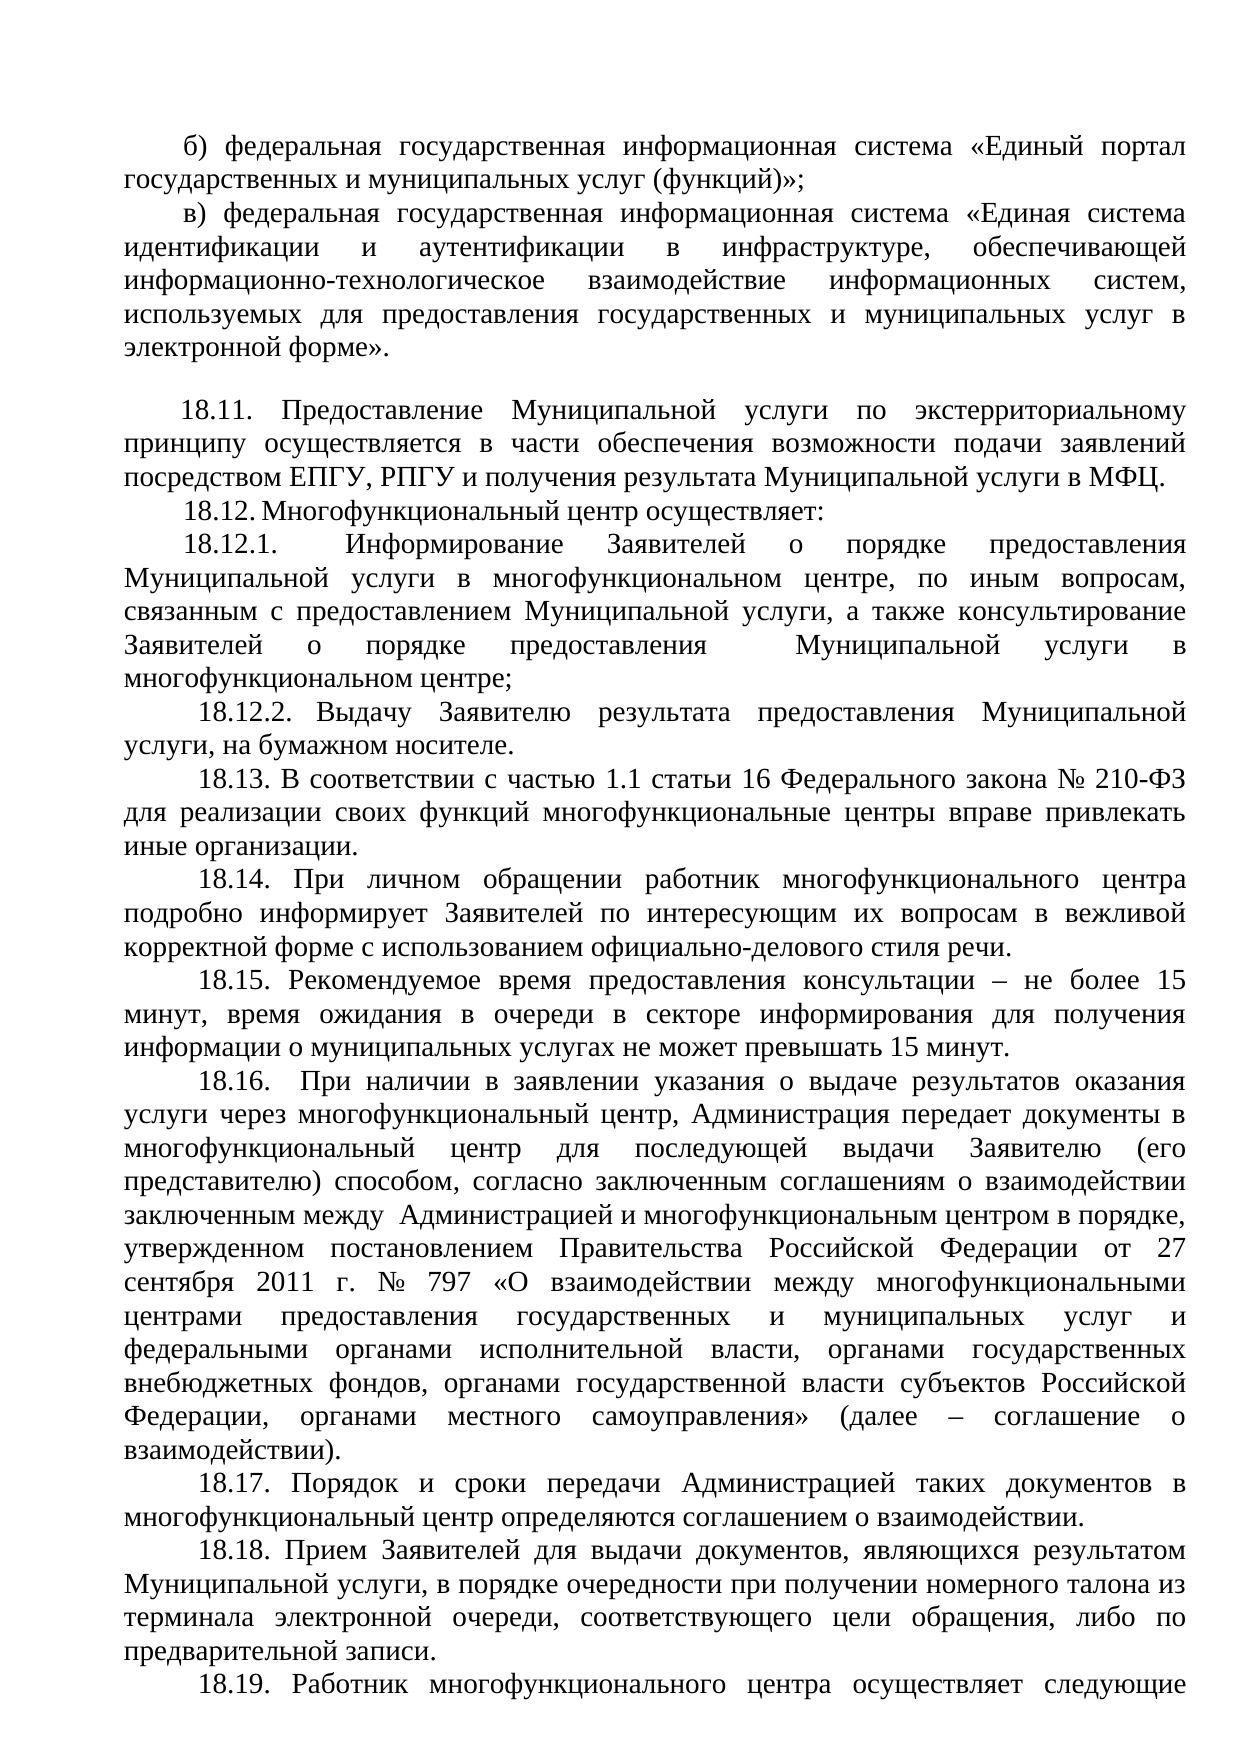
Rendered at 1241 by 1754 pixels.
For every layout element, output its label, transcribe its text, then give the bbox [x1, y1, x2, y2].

text 18.13. В соответствии с частью 1.1 статьи 16 Федерального закона № 210-ФЗ для реализации своих функций многофункциональные центры вправе привлекать иные организации. [124, 761, 1187, 862]
text в) федеральная государственная информационная система «Единая система идентификации и аутентификации в инфраструктуре, обеспечивающей информационно-технологическое взаимодействие информационных систем, используемых для предоставления государственных и муниципальных услуг в электронной форме». [124, 195, 1187, 363]
list Многофункциональный центр осуществляет: [183, 493, 1187, 526]
text 18.11. Предоставление Муниципальной услуги по экстерриториальному принципу осуществляется в части обеспечения возможности подачи заявлений посредством ЕПГУ, РПГУ и получения результата Муниципальной услуги в МФЦ. [124, 392, 1187, 493]
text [124, 1667, 1187, 1700]
list Выдачу Заявителю результата предоставления Муниципальной услуги, на бумажном носителе. [124, 694, 1187, 761]
text 18.14. При личном обращении работник многофункционального центра подробно информирует Заявителей по интересующим их вопросам в вежливой корректной форме с использованием официально-делового стиля речи. [124, 862, 1187, 962]
text 18.17. Порядок и сроки передачи Администрацией таких документов в многофункциональный центр определяются соглашением о взаимодействии. [124, 1465, 1187, 1532]
list Информирование Заявителей о порядке предоставления Муниципальной услуги в многофункциональном центре, по иным вопросам, связанным с предоставлением Муниципальной услуги, а также консультирование Заявителей о порядке предоставления Муниципальной услуги в многофункциональном центре; [124, 526, 1187, 694]
text 18.15. Рекомендуемое время предоставления консультации – не более 15 минут, время ожидания в очереди в секторе информирования для получения информации о муниципальных услугах не может превышать 15 минут. [124, 962, 1187, 1063]
text б) федеральная государственная информационная система «Единый портал государственных и муниципальных услуг (функций)»; [124, 128, 1187, 195]
text 18.16. При наличии в заявлении указания о выдаче результатов оказания услуги через многофункциональный центр, Администрация передает документы в многофункциональный центр для последующей выдачи Заявителю (его представителю) способом, согласно заключенным соглашениям о взаимодействии заключенным между Администрацией и многофункциональным центром в порядке, утвержденном постановлением Правительства Российской Федерации от 27 сентября 2011 г. № 797 «О взаимодействии между многофункциональными центрами предоставления государственных и муниципальных услуг и федеральными органами исполнительной власти, органами государственных внебюджетных фондов, органами государственной власти субъектов Российской Федерации, органами местного самоуправления» (далее – соглашение о взаимодействии). [124, 1063, 1187, 1465]
text 18.18. Прием Заявителей для выдачи документов, являющихся результатом Муниципальной услуги, в порядке очередности при получении номерного талона из терминала электронной очереди, соответствующего цели обращения, либо по предварительной записи. [124, 1532, 1187, 1667]
